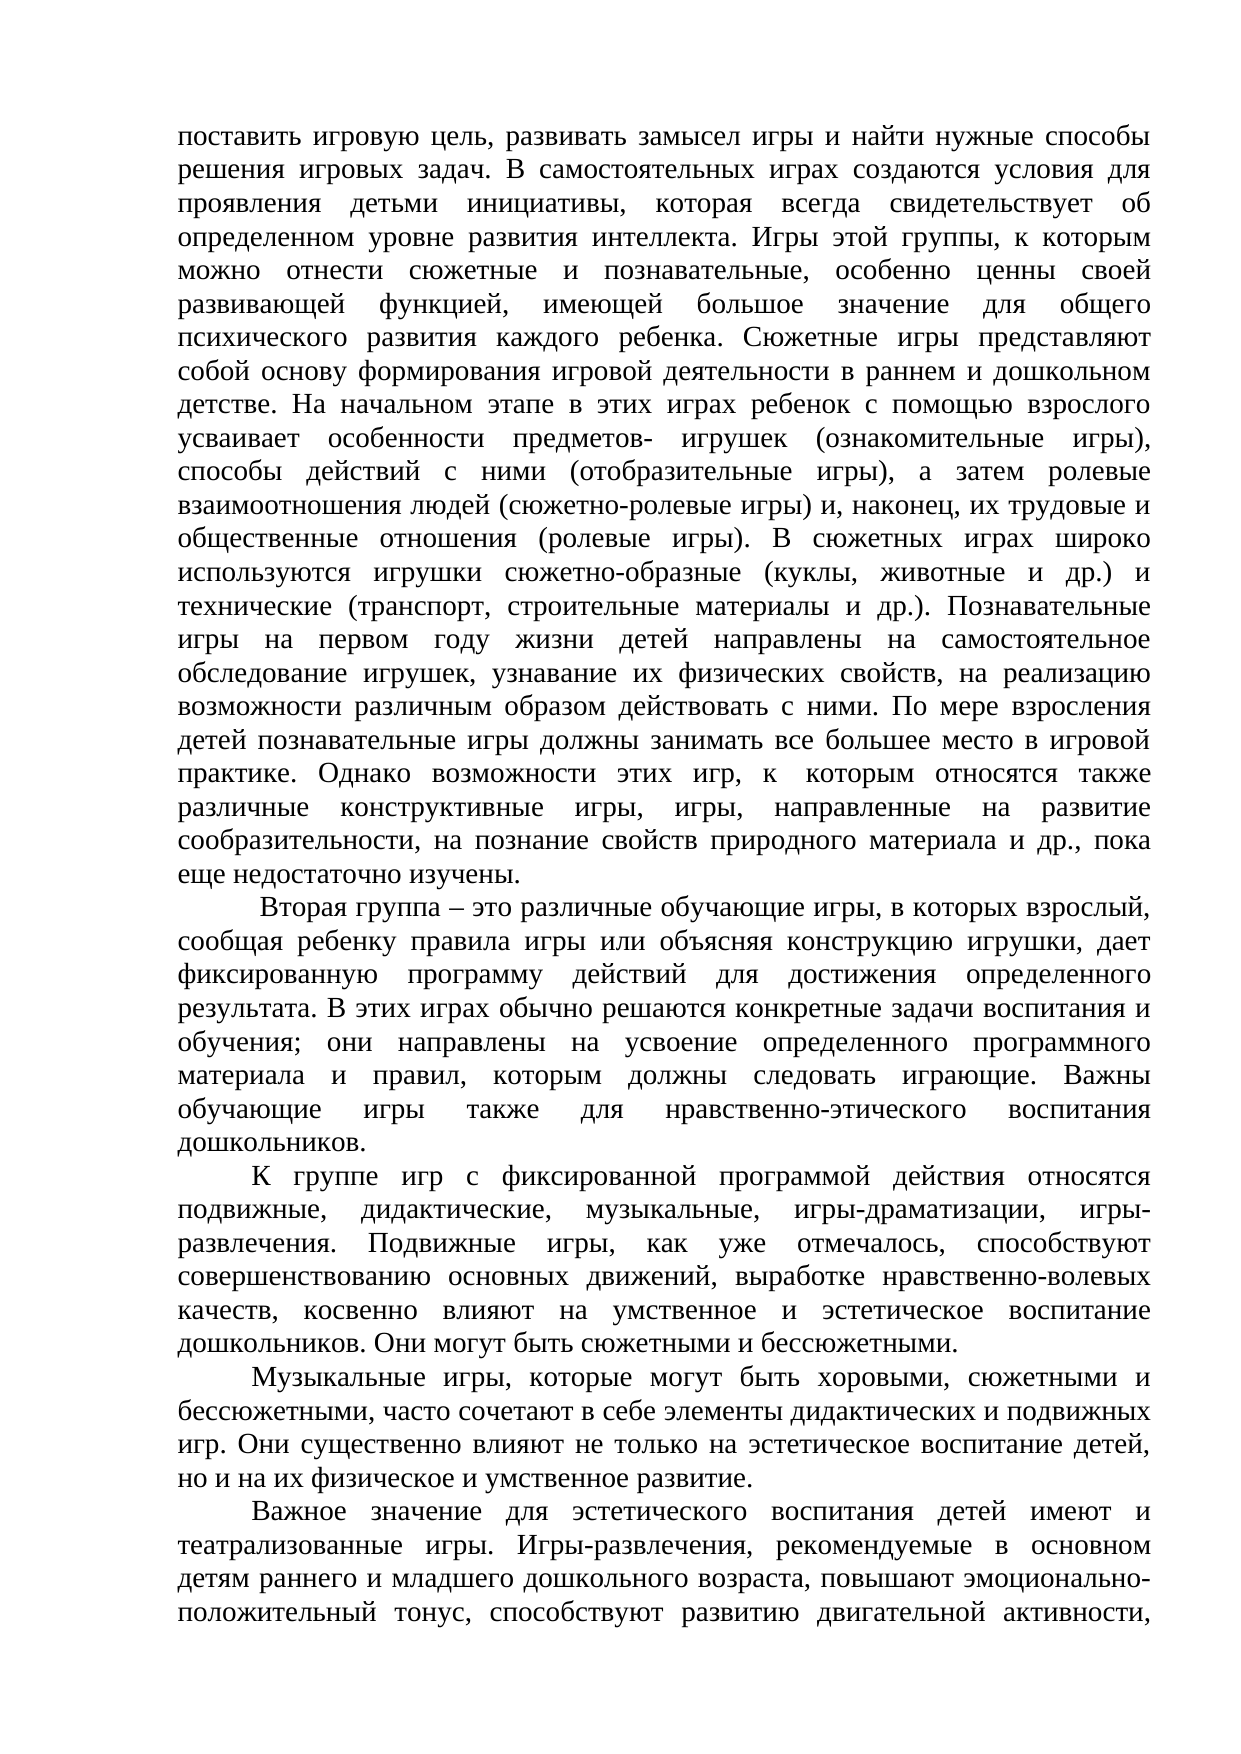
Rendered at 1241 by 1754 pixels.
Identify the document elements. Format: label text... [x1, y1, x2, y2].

text Музыкальные игры, которые могут быть хоровыми, сюжетными и бессюжетными, часто сочетают в себе элементы дидактических и подвижных игр. Они существенно влияют не только на эстетическое воспитание детей, но и на их физическое и умственное развитие. [177, 1359, 1152, 1493]
text К группе игр с фиксированной программой действия относятся подвижные, дидактические, музыкальные, игры-драматизации, игры- развлечения. Подвижные игры, как уже отмечалось, способствуют совершенствованию основных движений, выработке нравственно-волевых качеств, косвенно влияют на умственное и эстетическое воспитание дошкольников. Они могут быть сюжетными и бессюжетными. [177, 1158, 1152, 1359]
text Вторая группа – это различные обучающие игры, в которых взрослый, сообщая ребенку правила игры или объясняя конструкцию игрушки, дает фиксированную программу действий для достижения определенного результата. В этих играх обычно решаются конкретные задачи воспитания и обучения; они направлены на усвоение определенного программного материала и правил, которым должны следовать играющие. Важны обучающие игры также для нравственно-этического воспитания дошкольников. [177, 889, 1152, 1158]
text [177, 118, 1152, 889]
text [177, 1493, 1152, 1627]
